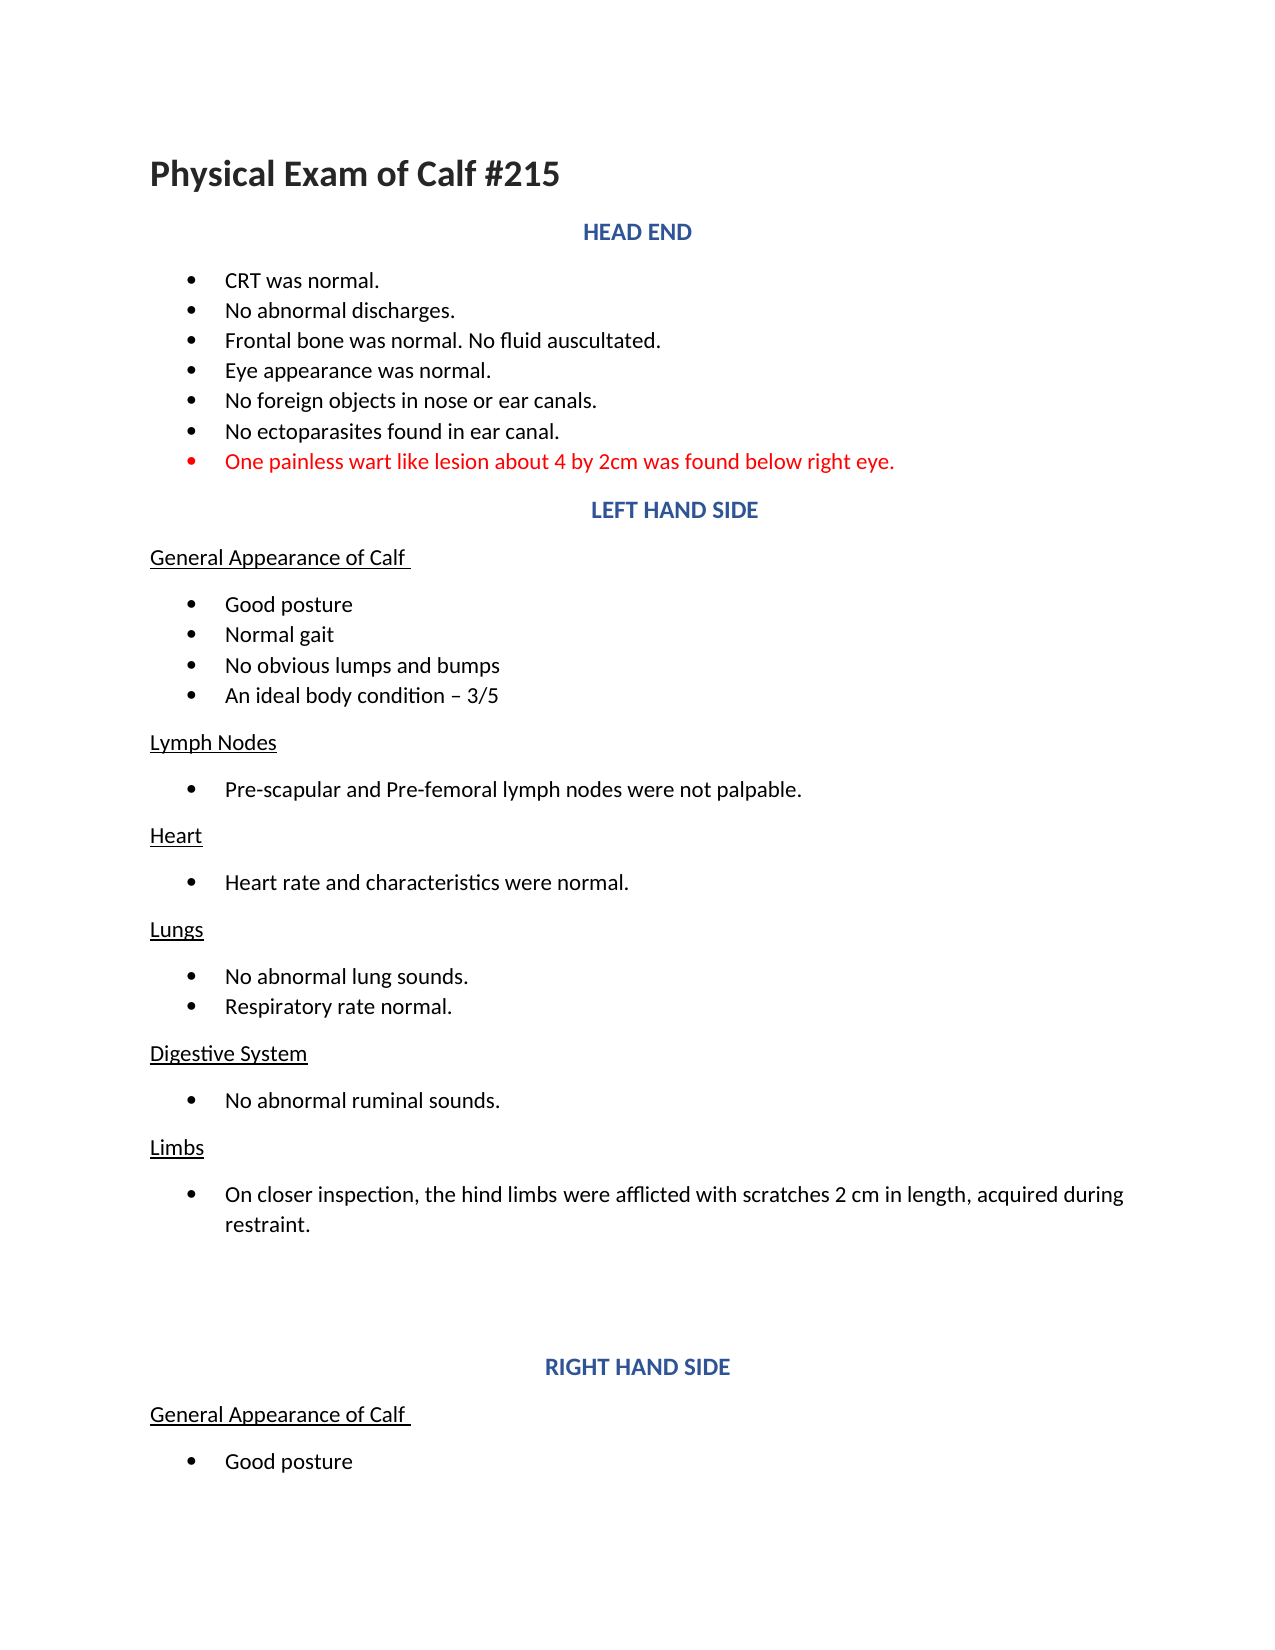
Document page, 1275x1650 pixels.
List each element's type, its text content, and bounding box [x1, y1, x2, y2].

list Good posture [187, 590, 1125, 618]
text HEAD END [150, 216, 1125, 247]
list An ideal body condition – 3/5 [187, 681, 1125, 709]
list Good posture [187, 1447, 1125, 1475]
text Physical Exam of Calf #215 [150, 150, 1125, 196]
list No abnormal lung sounds. [187, 962, 1125, 990]
list No foreign objects in nose or ear canals. [187, 387, 1125, 414]
list No abnormal ruminal sounds. [187, 1086, 1125, 1114]
list Eye appearance was normal. [187, 356, 1125, 384]
text Limbs [150, 1133, 1125, 1161]
list Heart rate and characteristics were normal. [187, 868, 1125, 896]
text LEFT HAND SIDE [150, 494, 1125, 524]
list No obvious lumps and bumps [187, 651, 1125, 679]
list Respiratory rate normal. [187, 992, 1125, 1020]
list Pre-scapular and Pre-femoral lymph nodes were not palpable. [187, 775, 1125, 803]
list One painless wart like lesion about 4 by 2cm was found below right eye. [187, 447, 1125, 475]
list CRT was normal. [187, 266, 1125, 294]
list On closer inspection, the hind limbs were afflicted with scratches 2 cm in length, acquired during restraint. [187, 1180, 1125, 1238]
text General Appearance of Calf [150, 1400, 1125, 1428]
list Normal gait [187, 621, 1125, 648]
list Frontal bone was normal. No fluid auscultated. [187, 326, 1125, 354]
text Lungs [150, 915, 1125, 943]
text General Appearance of Calf [150, 543, 1125, 571]
text RIGHT HAND SIDE [150, 1351, 1125, 1381]
text Heart [150, 822, 1125, 849]
text Lymph Nodes [150, 728, 1125, 756]
text Digestive System [150, 1039, 1125, 1067]
list No abnormal discharges. [187, 296, 1125, 324]
list No ectoparasites found in ear canal. [187, 417, 1125, 445]
